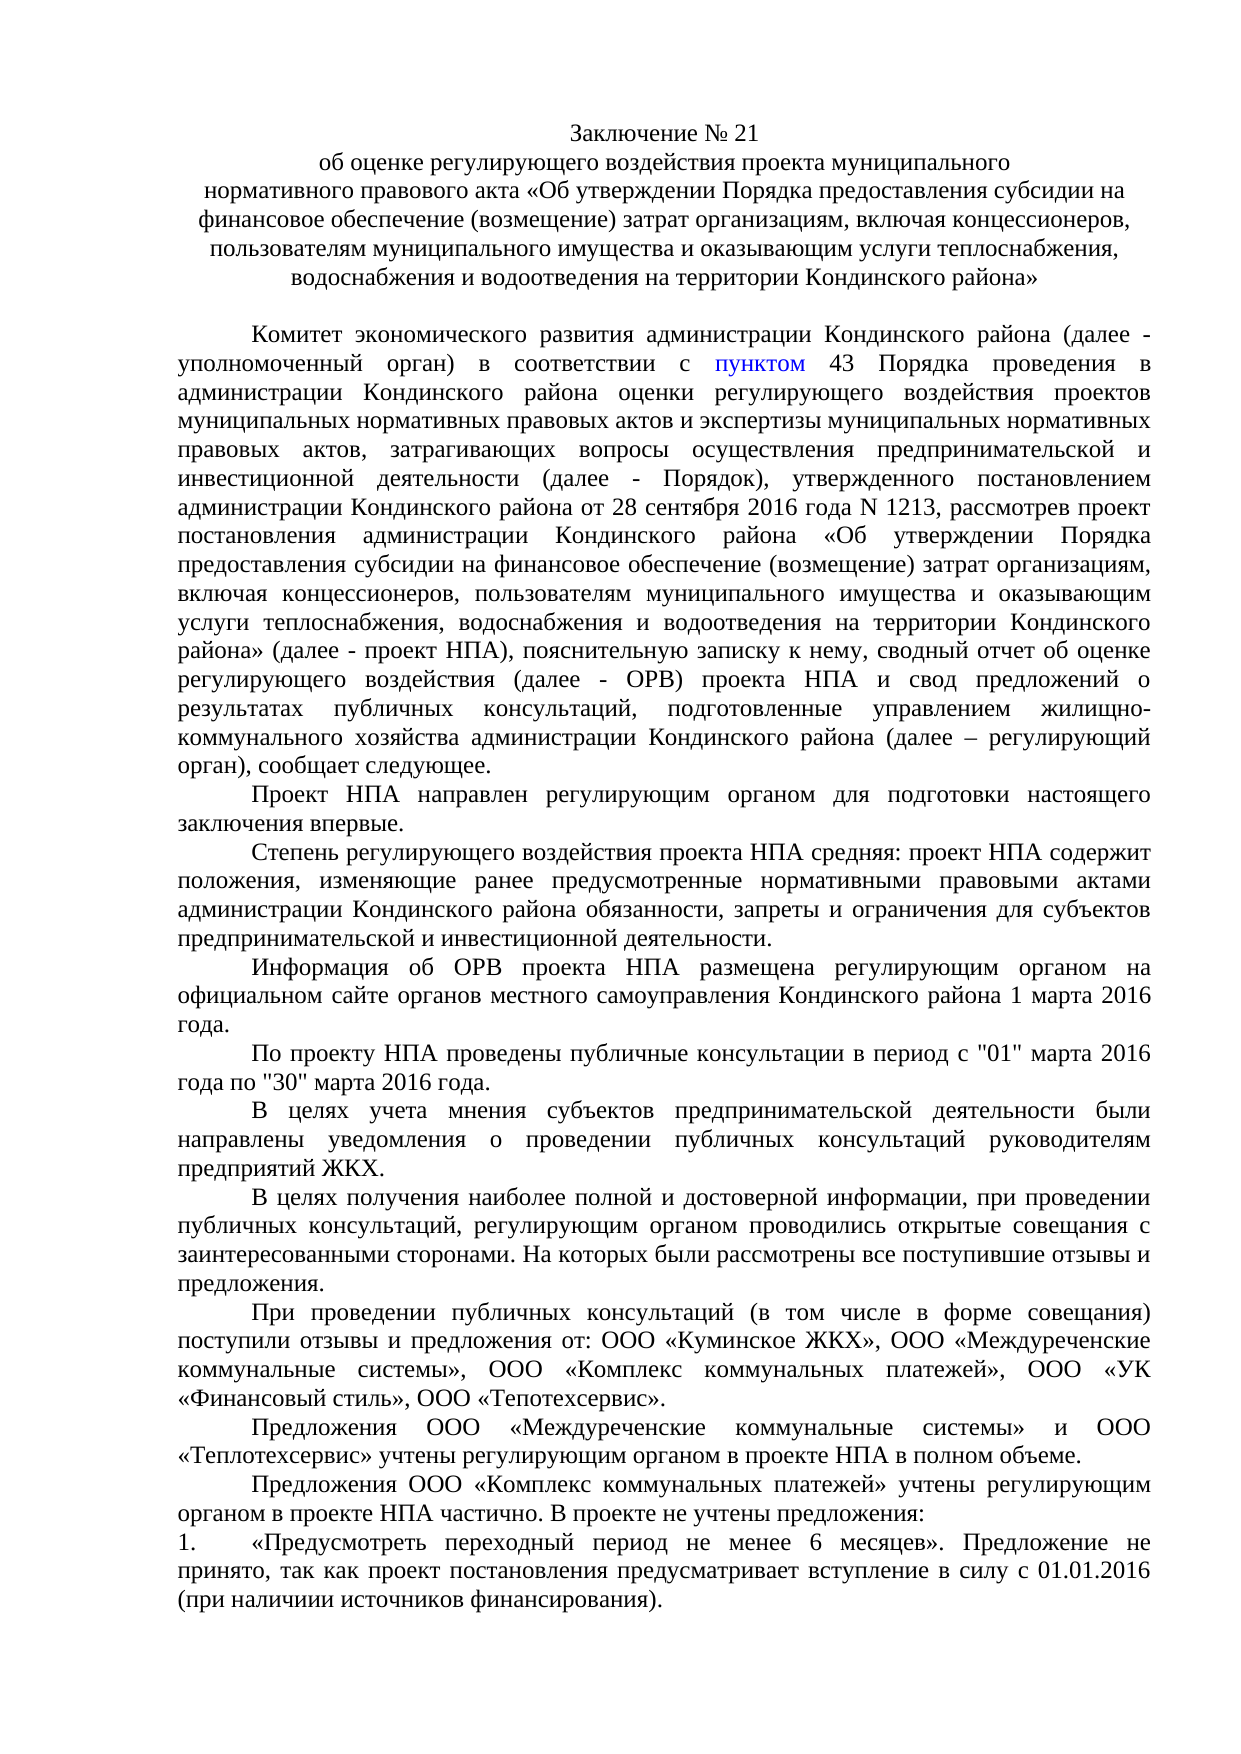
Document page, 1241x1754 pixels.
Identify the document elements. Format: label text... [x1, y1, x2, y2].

text Информация об ОРВ проекта НПА размещена регулирующим органом на официальном сайте органов местного самоуправления Кондинского района 1 марта 2016 года. [177, 952, 1152, 1038]
text нормативного правового акта «Об утверждении Порядка предоставления субсидии на финансовое обеспечение (возмещение) затрат организациям, включая концессионеров, пользователям муниципального имущества и оказывающим услуги теплоснабжения, водоснабжения и водоотведения на территории Кондинского района» [177, 176, 1152, 291]
text При проведении публичных консультаций (в том числе в форме совещания) поступили отзывы и предложения от: ООО «Куминское ЖКХ», ООО «Междуреченские коммунальные системы», ООО «Комплекс коммунальных платежей», ООО «УК «Финансовый стиль», ООО «Тепотехсервис». [177, 1297, 1152, 1412]
text В целях учета мнения субъектов предпринимательской деятельности были направлены уведомления о проведении публичных консультаций руководителям предприятий ЖКХ. [177, 1096, 1152, 1182]
text Заключение № 21 [177, 118, 1152, 147]
text В целях получения наиболее полной и достоверной информации, при проведении публичных консультаций, регулирующим органом проводились открытые совещания с заинтересованными сторонами. На которых были рассмотрены все поступившие отзывы и предложения. [177, 1182, 1152, 1297]
text Степень регулирующего воздействия проекта НПА средняя: проект НПА содержит положения, изменяющие ранее предусмотренные нормативными правовыми актами администрации Кондинского района обязанности, запреты и ограничения для субъектов предпринимательской и инвестиционной деятельности. [177, 837, 1152, 952]
list «Предусмотреть переходный период не менее 6 месяцев». Предложение не принято, так как проект постановления предусматривает вступление в силу с 01.01.2016 (при наличиии источников финансирования). [177, 1527, 1152, 1613]
text По проекту НПА проведены публичные консультации в период с "01" марта 2016 года по "30" марта 2016 года. [177, 1038, 1152, 1096]
text Комитет экономического развития администрации Кондинского района (далее - уполномоченный орган) в соответствии с пунктом 43 Порядка проведения в администрации Кондинского района оценки регулирующего воздействия проектов муниципальных нормативных правовых актов и экспертизы муниципальных нормативных правовых актов, затрагивающих вопросы осуществления предпринимательской и инвестиционной деятельности (далее - Порядок), утвержденного постановлением администрации Кондинского района от 28 сентября 2016 года N 1213, рассмотрев проект постановления администрации Кондинского района «Об утверждении Порядка предоставления субсидии на финансовое обеспечение (возмещение) затрат организациям, включая концессионеров, пользователям муниципального имущества и оказывающим услуги теплоснабжения, водоснабжения и водоотведения на территории Кондинского района» (далее - проект НПА), пояснительную записку к нему, сводный отчет об оценке регулирующего воздействия (далее - ОРВ) проекта НПА и свод предложений о результатах публичных консультаций, подготовленные управлением жилищно-коммунального хозяйства администрации Кондинского района (далее – регулирующий орган), сообщает следующее. [177, 319, 1152, 779]
text об оценке регулирующего воздействия проекта муниципального [177, 147, 1152, 176]
text Предложения ООО «Комплекс коммунальных платежей» учтены регулирующим органом в проекте НПА частично. В проекте не учтены предложения: [177, 1469, 1152, 1527]
text Предложения ООО «Междуреченские коммунальные системы» и ООО «Теплотехсервис» учтены регулирующим органом в проекте НПА в полном объеме. [177, 1412, 1152, 1469]
text Проект НПА направлен регулирующим органом для подготовки настоящего заключения впервые. [177, 779, 1152, 837]
